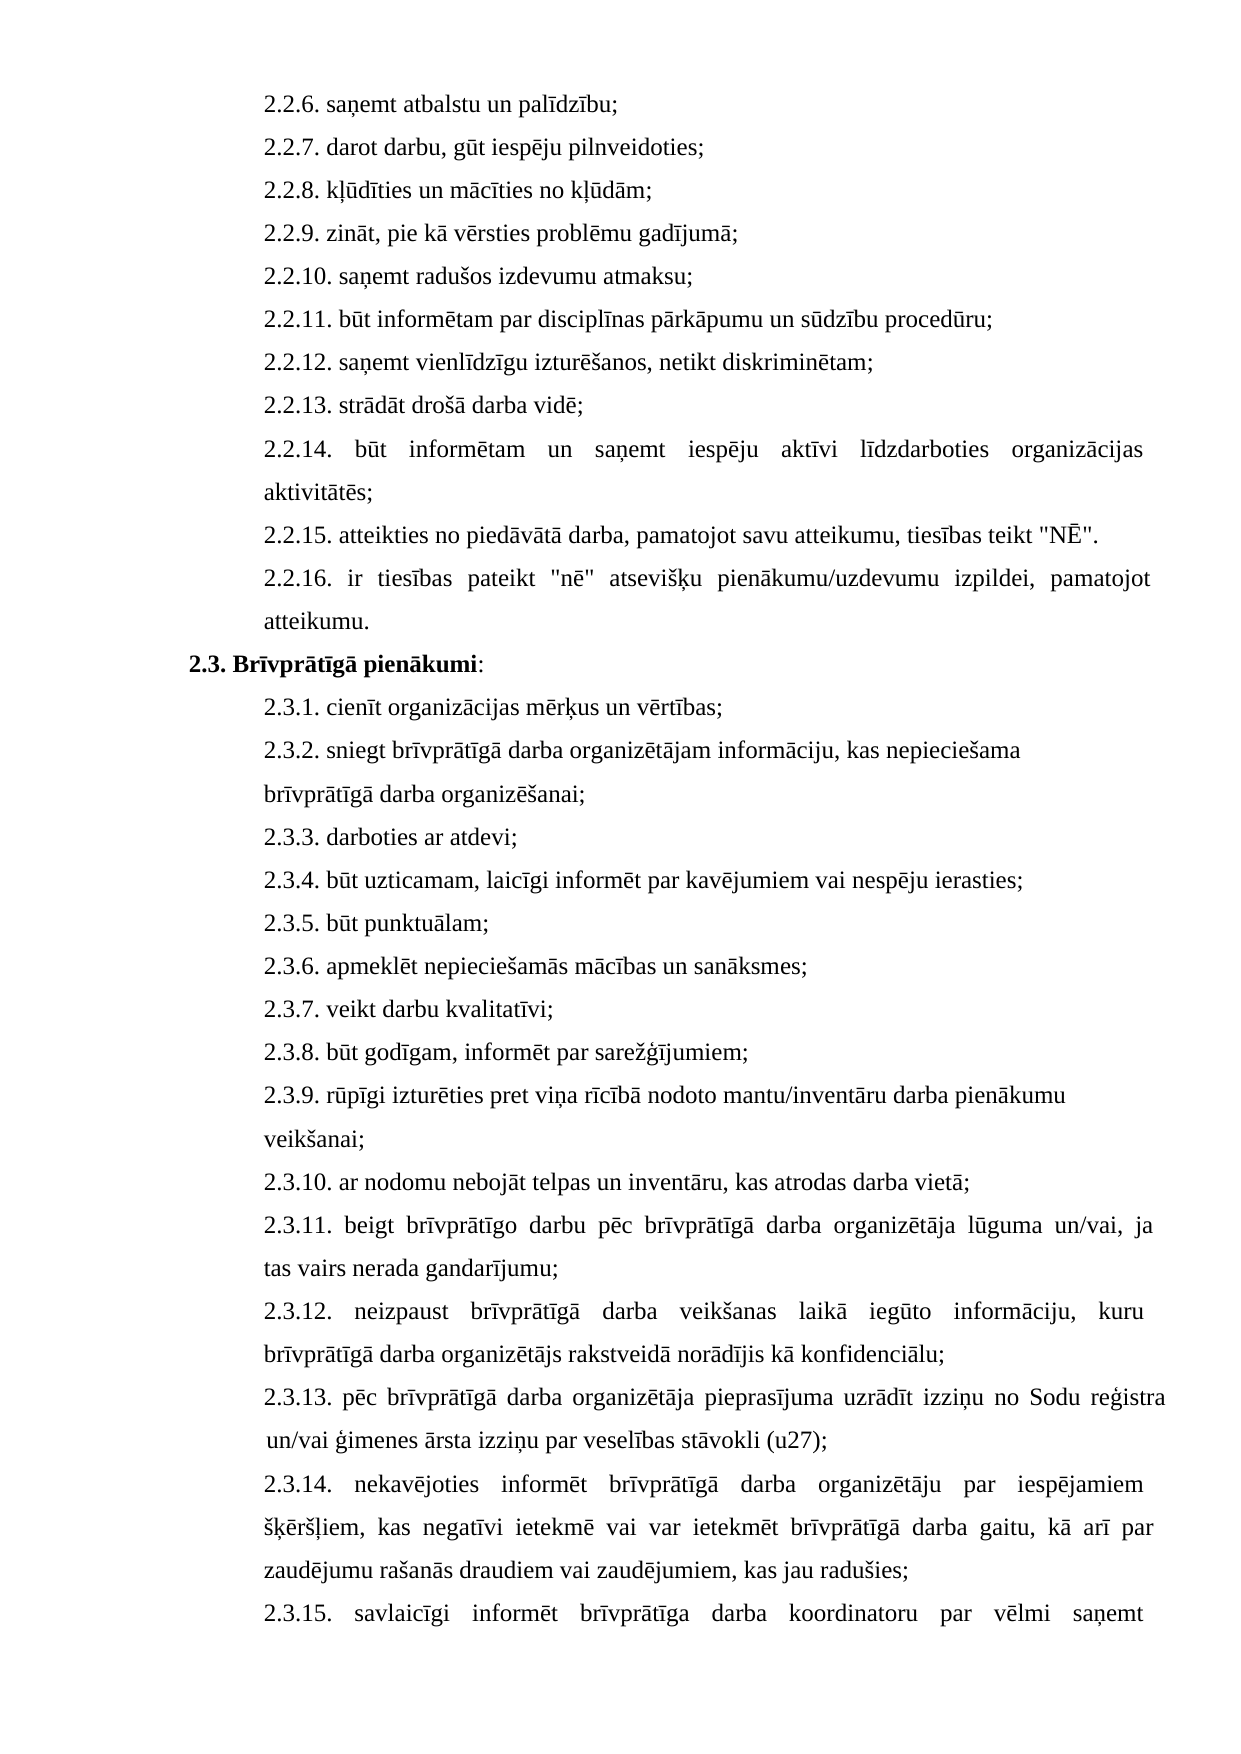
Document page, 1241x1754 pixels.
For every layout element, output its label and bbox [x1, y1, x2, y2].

table_cell [177, 89, 1178, 1627]
